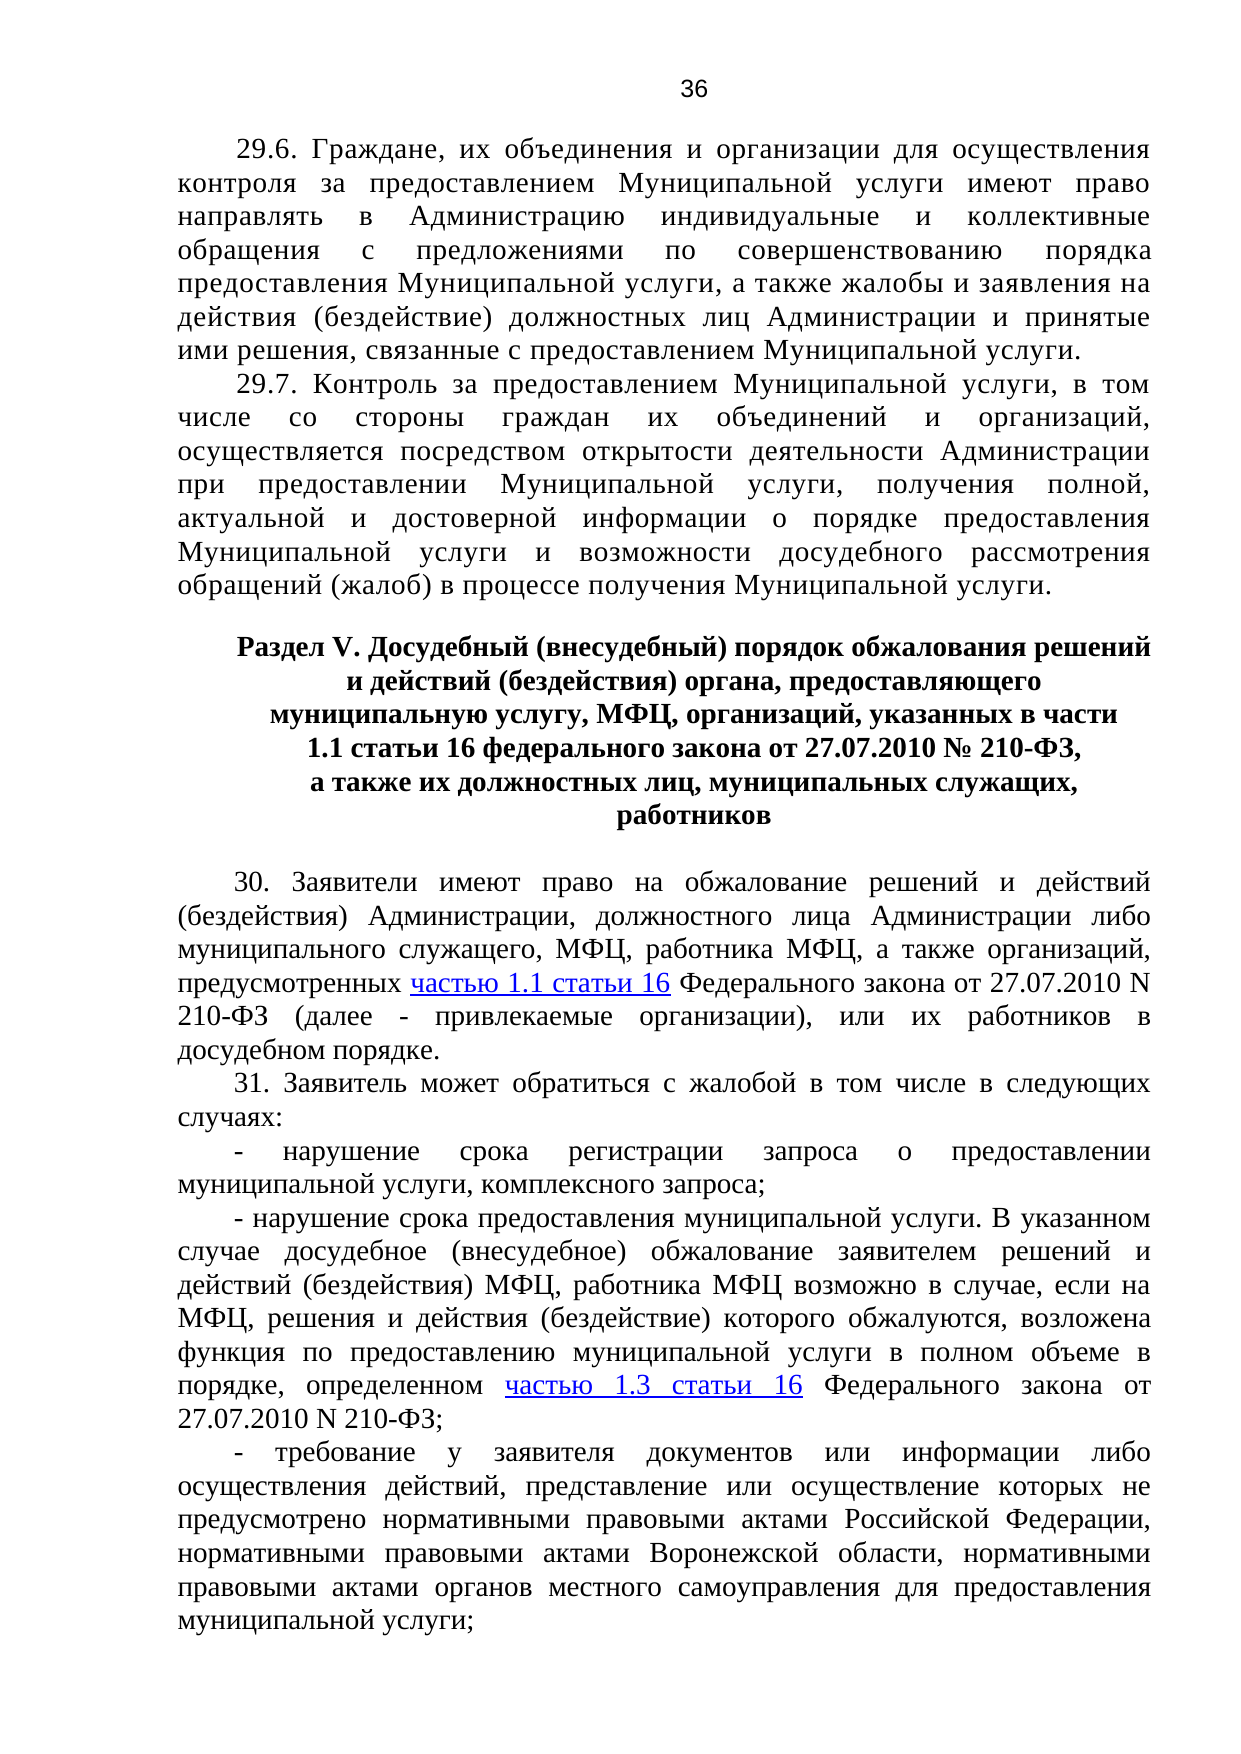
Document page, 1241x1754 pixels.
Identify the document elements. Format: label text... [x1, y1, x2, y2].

text 29.7. Контроль за предоставлением Муниципальной услуги, в том числе со стороны граждан их объединений и организаций, осуществляется посредством открытости деятельности Администрации при предоставлении Муниципальной услуги, получения полной, актуальной и достоверной информации о порядке предоставления Муниципальной услуги и возможности досудебного рассмотрения обращений (жалоб) в процессе получения Муниципальной услуги. [177, 366, 1152, 601]
text муниципальную услугу, МФЦ, организаций, указанных в части [177, 697, 1152, 730]
text 31. Заявитель может обратиться с жалобой в том числе в следующих случаях: [177, 1066, 1152, 1133]
text 30. Заявители имеют право на обжалование решений и действий (бездействия) Администрации, должностного лица Администрации либо муниципального служащего, МФЦ, работника МФЦ, а также организаций, предусмотренных частью 1.1 статьи 16 Федерального закона от 27.07.2010 N 210-ФЗ (далее - привлекаемые организации), или их работников в досудебном порядке. [177, 864, 1152, 1066]
text - нарушение срока регистрации запроса о предоставлении муниципальной услуги, комплексного запроса; [177, 1133, 1152, 1200]
text - нарушение срока предоставления муниципальной услуги. В указанном случае досудебное (внесудебное) обжалование заявителем решений и действий (бездействия) МФЦ, работника МФЦ возможно в случае, если на МФЦ, решения и действия (бездействие) которого обжалуются, возложена функция по предоставлению муниципальной услуги в полном объеме в порядке, определенном частью 1.3 статьи 16 Федерального закона от 27.07.2010 N 210-ФЗ; [177, 1200, 1152, 1434]
text Раздел V. Досудебный (внесудебный) порядок обжалования решений [177, 629, 1152, 663]
text и действий (бездействия) органа, предоставляющего [177, 663, 1152, 697]
text а также их должностных лиц, муниципальных служащих, [177, 764, 1152, 797]
text работников [177, 797, 1152, 831]
text - требование у заявителя документов или информации либо осуществления действий, представление или осуществление которых не предусмотрено нормативными правовыми актами Российской Федерации, нормативными правовыми актами Воронежской области, нормативными правовыми актами органов местного самоуправления для предоставления муниципальной услуги; [177, 1434, 1152, 1636]
text 1.1 статьи 16 федерального закона от 27.07.2010 № 210-ФЗ, [177, 730, 1152, 764]
text 29.6. Граждане, их объединения и организации для осуществления контроля за предоставлением Муниципальной услуги имеют право направлять в Администрацию индивидуальные и коллективные обращения с предложениями по совершенствованию порядка предоставления Муниципальной услуги, а также жалобы и заявления на действия (бездействие) должностных лиц Администрации и принятые ими решения, связанные с предоставлением Муниципальной услуги. [177, 131, 1152, 366]
